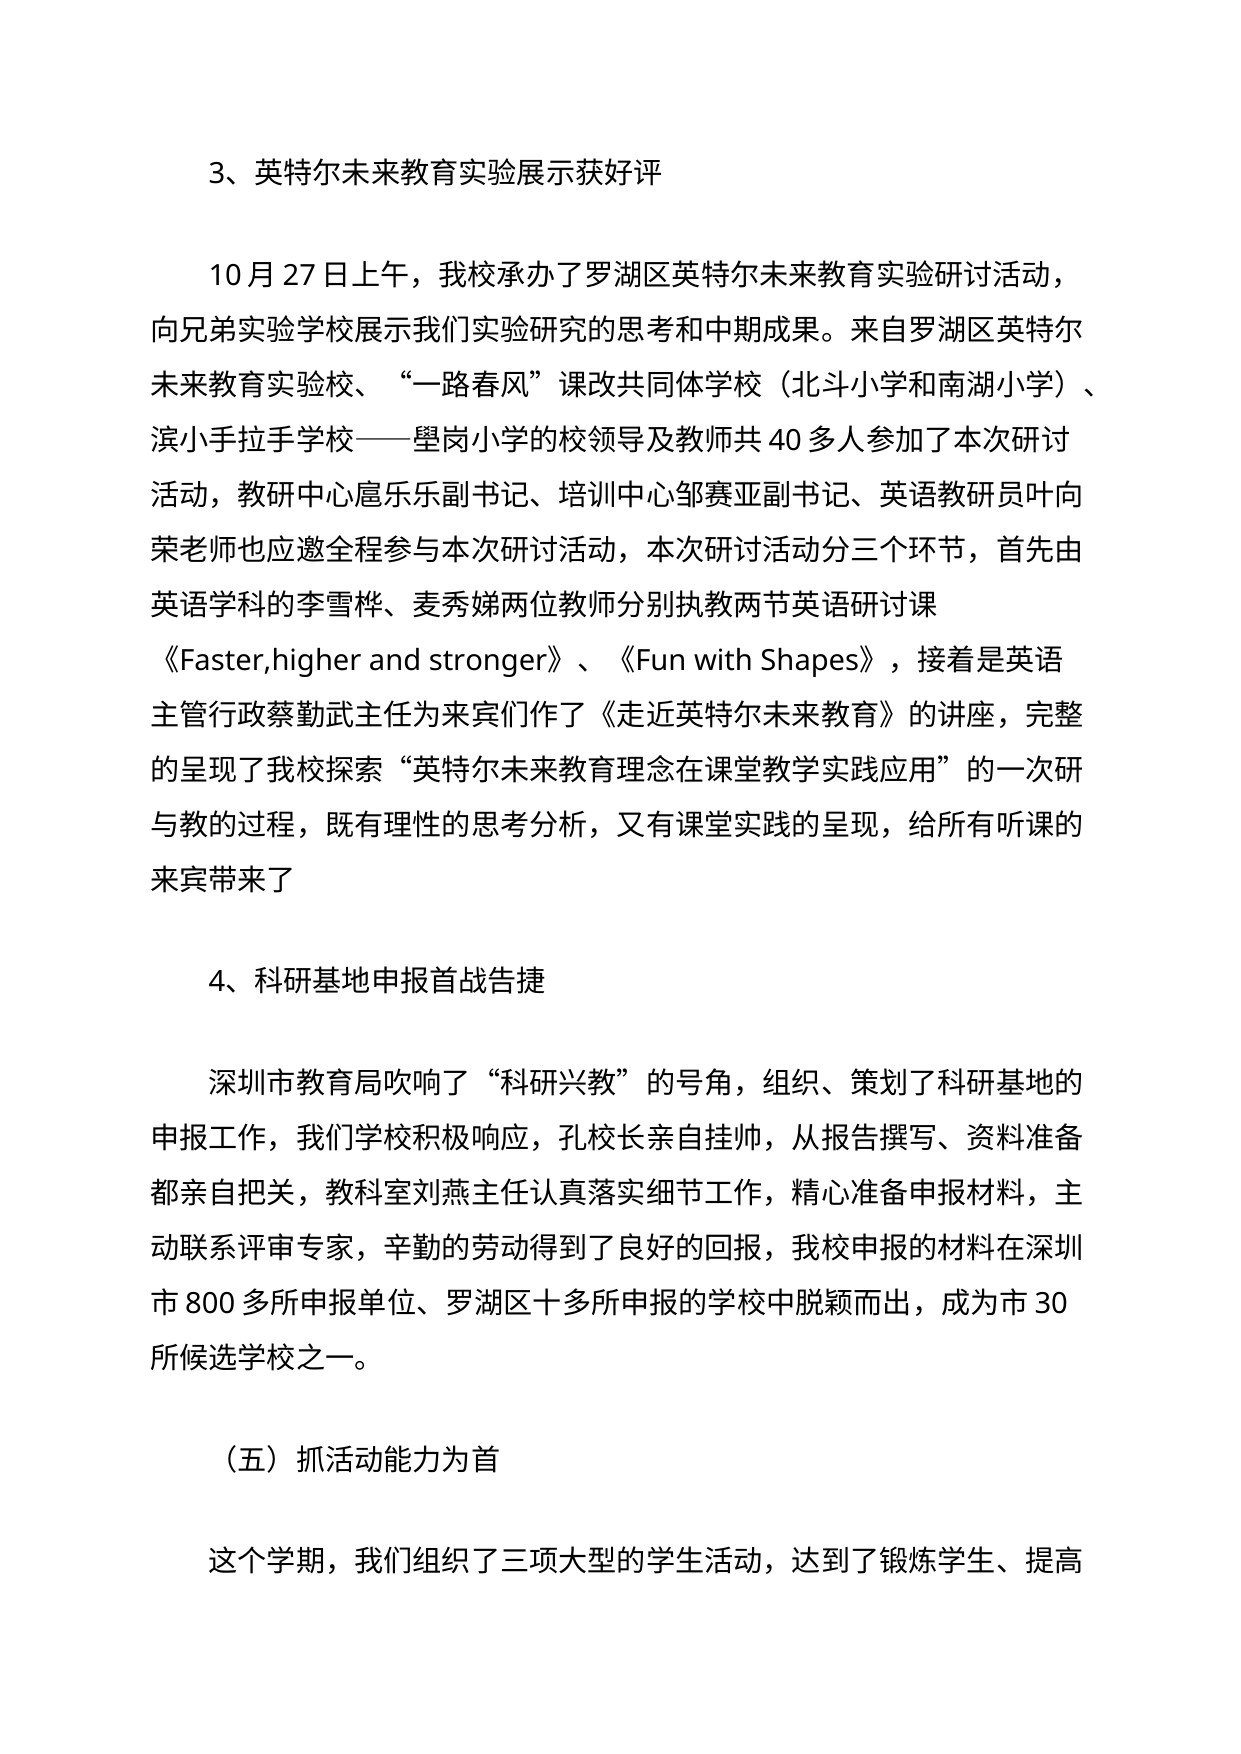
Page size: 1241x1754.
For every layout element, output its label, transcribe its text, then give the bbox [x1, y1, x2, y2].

text （五）抓活动能力为首 [150, 1436, 1090, 1478]
text 3、英特尔未来教育实验展示获好评 [150, 150, 1090, 192]
text 深圳市教育局吹响了“科研兴教”的号角，组织、策划了科研基地的申报工作，我们学校积极响应，孔校长亲自挂帅，从报告撰写、资料准备都亲自把关，教科室刘燕主任认真落实细节工作，精心准备申报材料，主动联系评审专家，辛勤的劳动得到了良好的回报，我校申报的材料在深圳市800多所申报单位、罗湖区十多所申报的学校中脱颖而出，成为市30所候选学校之一。 [150, 1060, 1090, 1377]
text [150, 1538, 1090, 1580]
text 4、科研基地申报首战告捷 [150, 958, 1090, 1000]
text 10月27日上午，我校承办了罗湖区英特尔未来教育实验研讨活动，向兄弟实验学校展示我们实验研究的思考和中期成果。来自罗湖区英特尔未来教育实验校、“一路春风”课改共同体学校（北斗小学和南湖小学）、滨小手拉手学校――壆岗小学的校领导及教师共40多人参加了本次研讨活动，教研中心扈乐乐副书记、培训中心邹赛亚副书记、英语教研员叶向荣老师也应邀全程参与本次研讨活动，本次研讨活动分三个环节，首先由英语学科的李雪桦、麦秀娣两位教师分别执教两节英语研讨课《Faster,higher and stronger》、《Fun with Shapes》，接着是英语主管行政蔡勤武主任为来宾们作了《走近英特尔未来教育》的讲座，完整的呈现了我校探索“英特尔未来教育理念在课堂教学实践应用”的一次研与教的过程，既有理性的思考分析，又有课堂实践的呈现，给所有听课的来宾带来了 [150, 252, 1090, 898]
